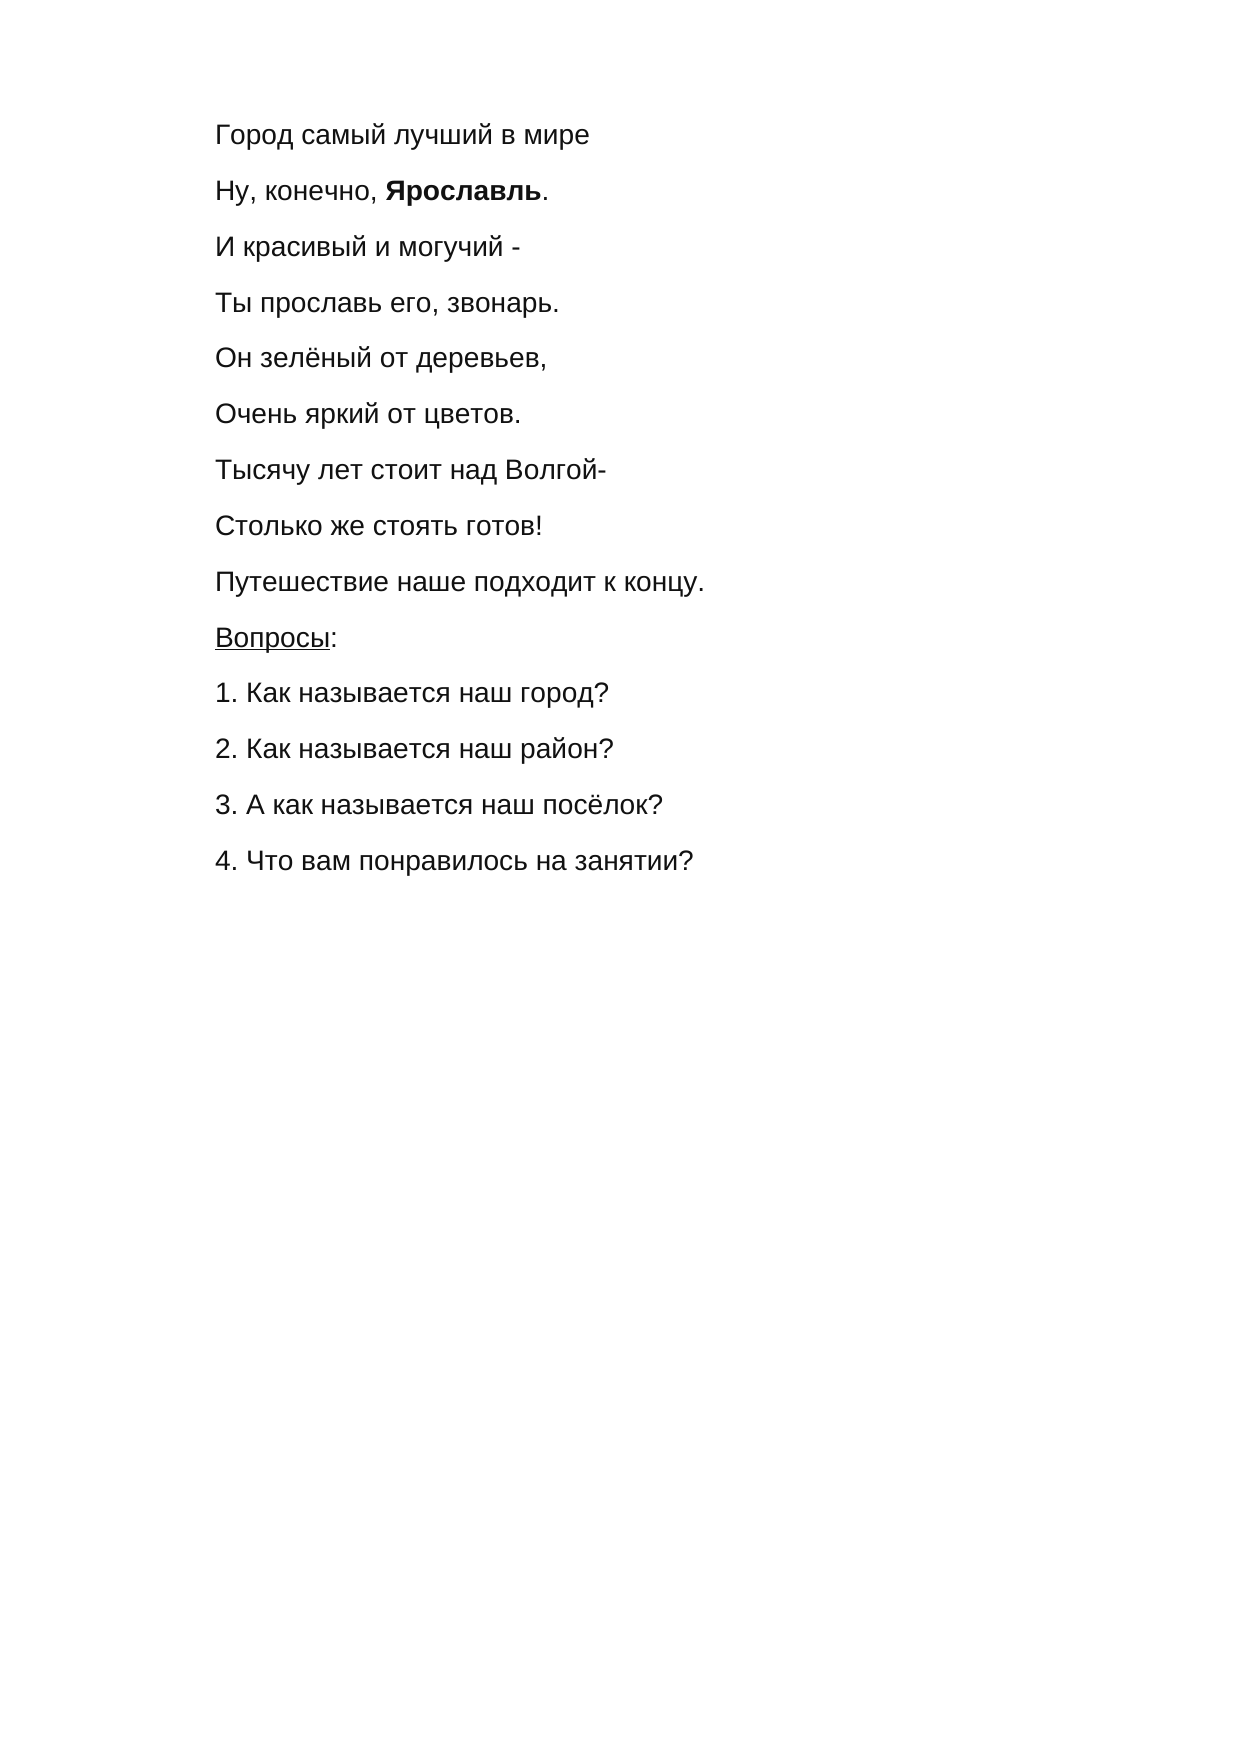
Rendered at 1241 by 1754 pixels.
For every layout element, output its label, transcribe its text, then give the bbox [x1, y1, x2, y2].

text 1. Как называется наш город? [177, 676, 1152, 709]
text Путешествие наше подходит к концу. [177, 565, 1152, 597]
text 3. А как называется наш посёлок? [177, 788, 1152, 821]
text Вопросы: [177, 621, 1152, 653]
text Тысячу лет стоит над Волгой- [177, 453, 1152, 486]
text Очень яркий от цветов. [177, 397, 1152, 430]
text Город самый лучший в мире [177, 118, 1152, 151]
text И красивый и могучий - [177, 230, 1152, 262]
text Столько же стоять готов! [177, 509, 1152, 541]
text Ну, конечно, Ярославль. [177, 174, 1152, 206]
text 4. Что вам понравилось на занятии? [177, 844, 1152, 876]
text Ты прославь его, звонарь. [177, 286, 1152, 318]
text 2. Как называется наш район? [177, 732, 1152, 765]
text Он зелёный от деревьев, [177, 341, 1152, 374]
